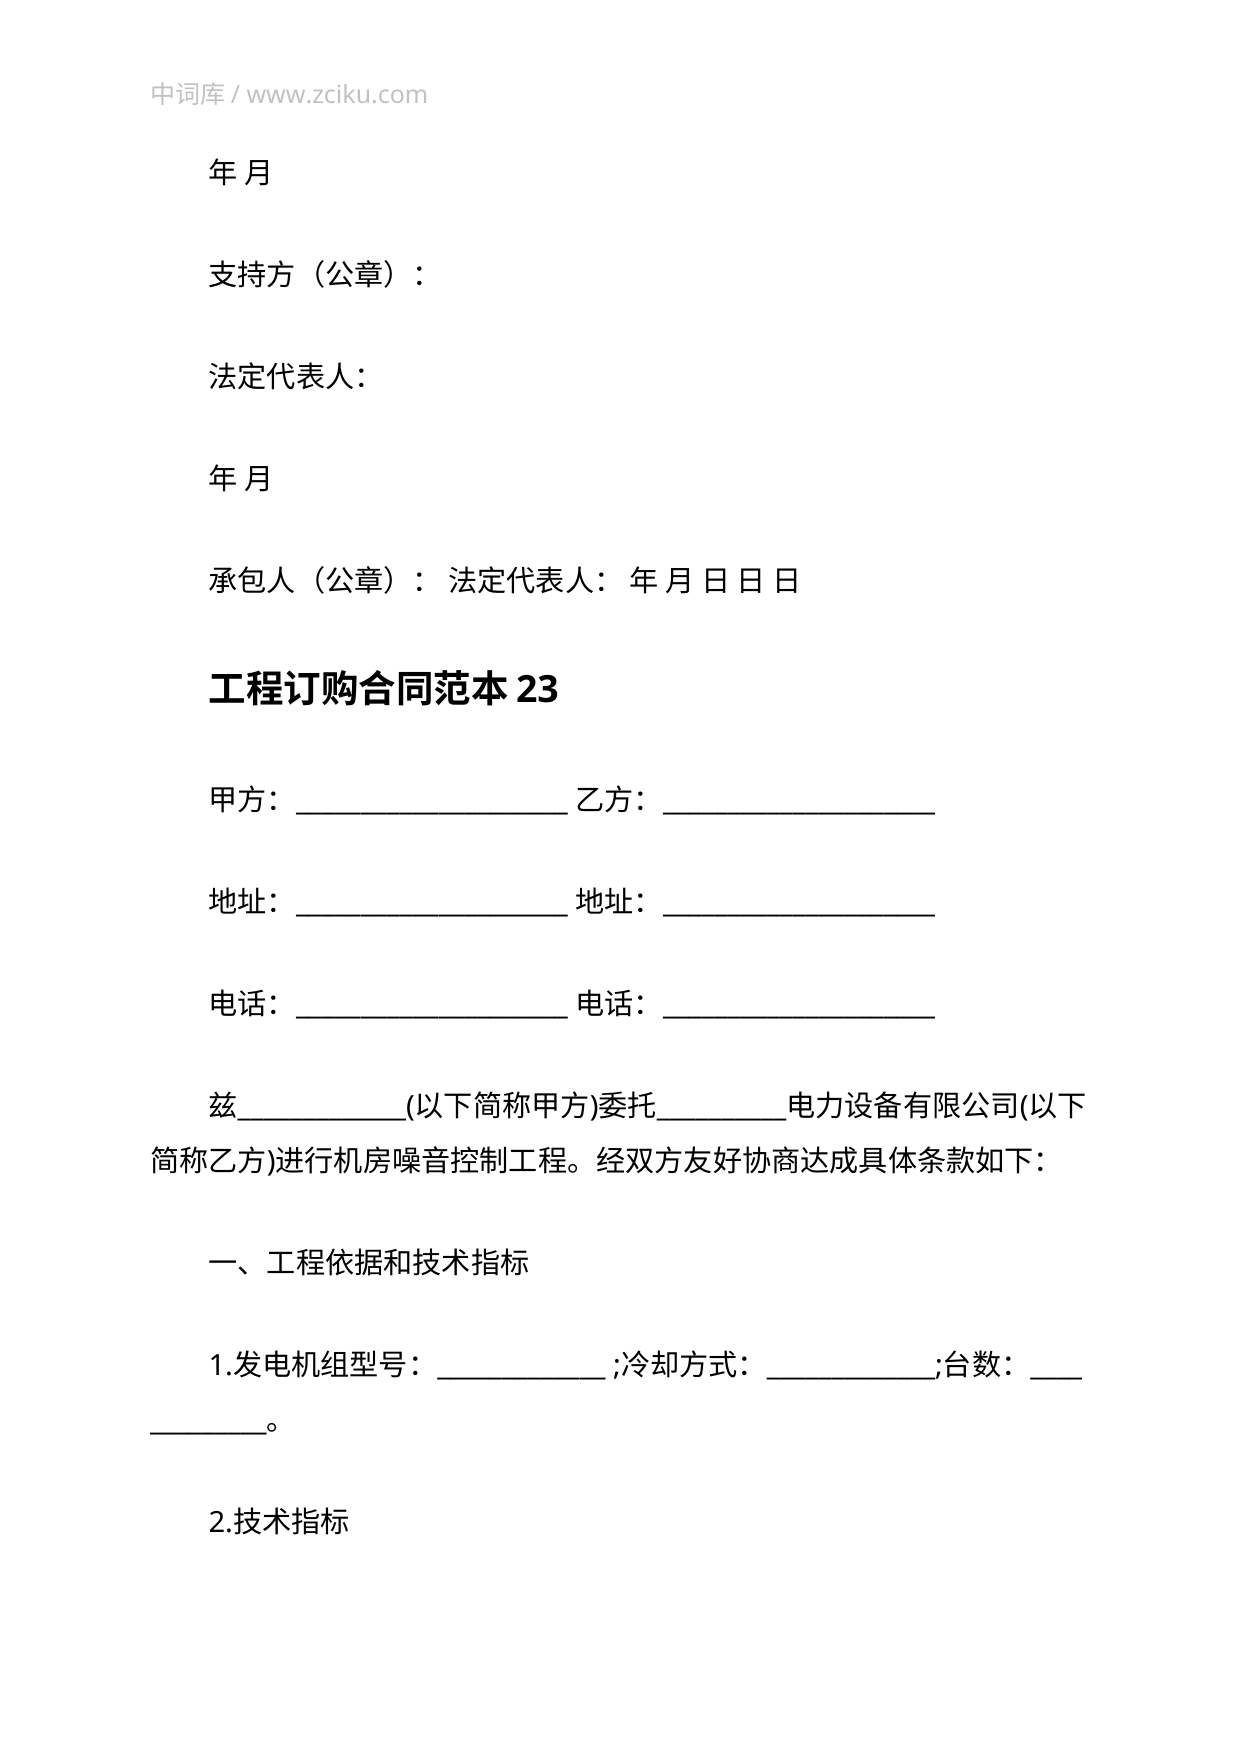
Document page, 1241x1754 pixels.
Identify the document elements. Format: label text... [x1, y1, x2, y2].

text 法定代表人： [150, 353, 1090, 396]
text 工程订购合同范本23 [150, 659, 1090, 713]
text 甲方：_____________________ 乙方：_____________________ [150, 776, 1090, 819]
text 地址：_____________________ 地址：_____________________ [150, 878, 1090, 921]
text 支持方（公章）： [150, 252, 1090, 294]
text 电话：_____________________ 电话：_____________________ [150, 980, 1090, 1023]
text 年 月 [150, 150, 1090, 192]
text 兹_____________(以下简称甲方)委托__________电力设备有限公司(以下简称乙方)进行机房噪音控制工程。经双方友好协商达成具体条款如下： [150, 1082, 1090, 1180]
text 2.技术指标 [150, 1498, 1090, 1541]
text 一、工程依据和技术指标 [150, 1239, 1090, 1282]
text 承包人（公章）： 法定代表人： 年 月 日 日 日 [150, 557, 1090, 599]
text 年 月 [150, 455, 1090, 498]
text 1.发电机组型号：_____________ ;冷却方式：_____________;台数：_____________。 [150, 1341, 1090, 1438]
